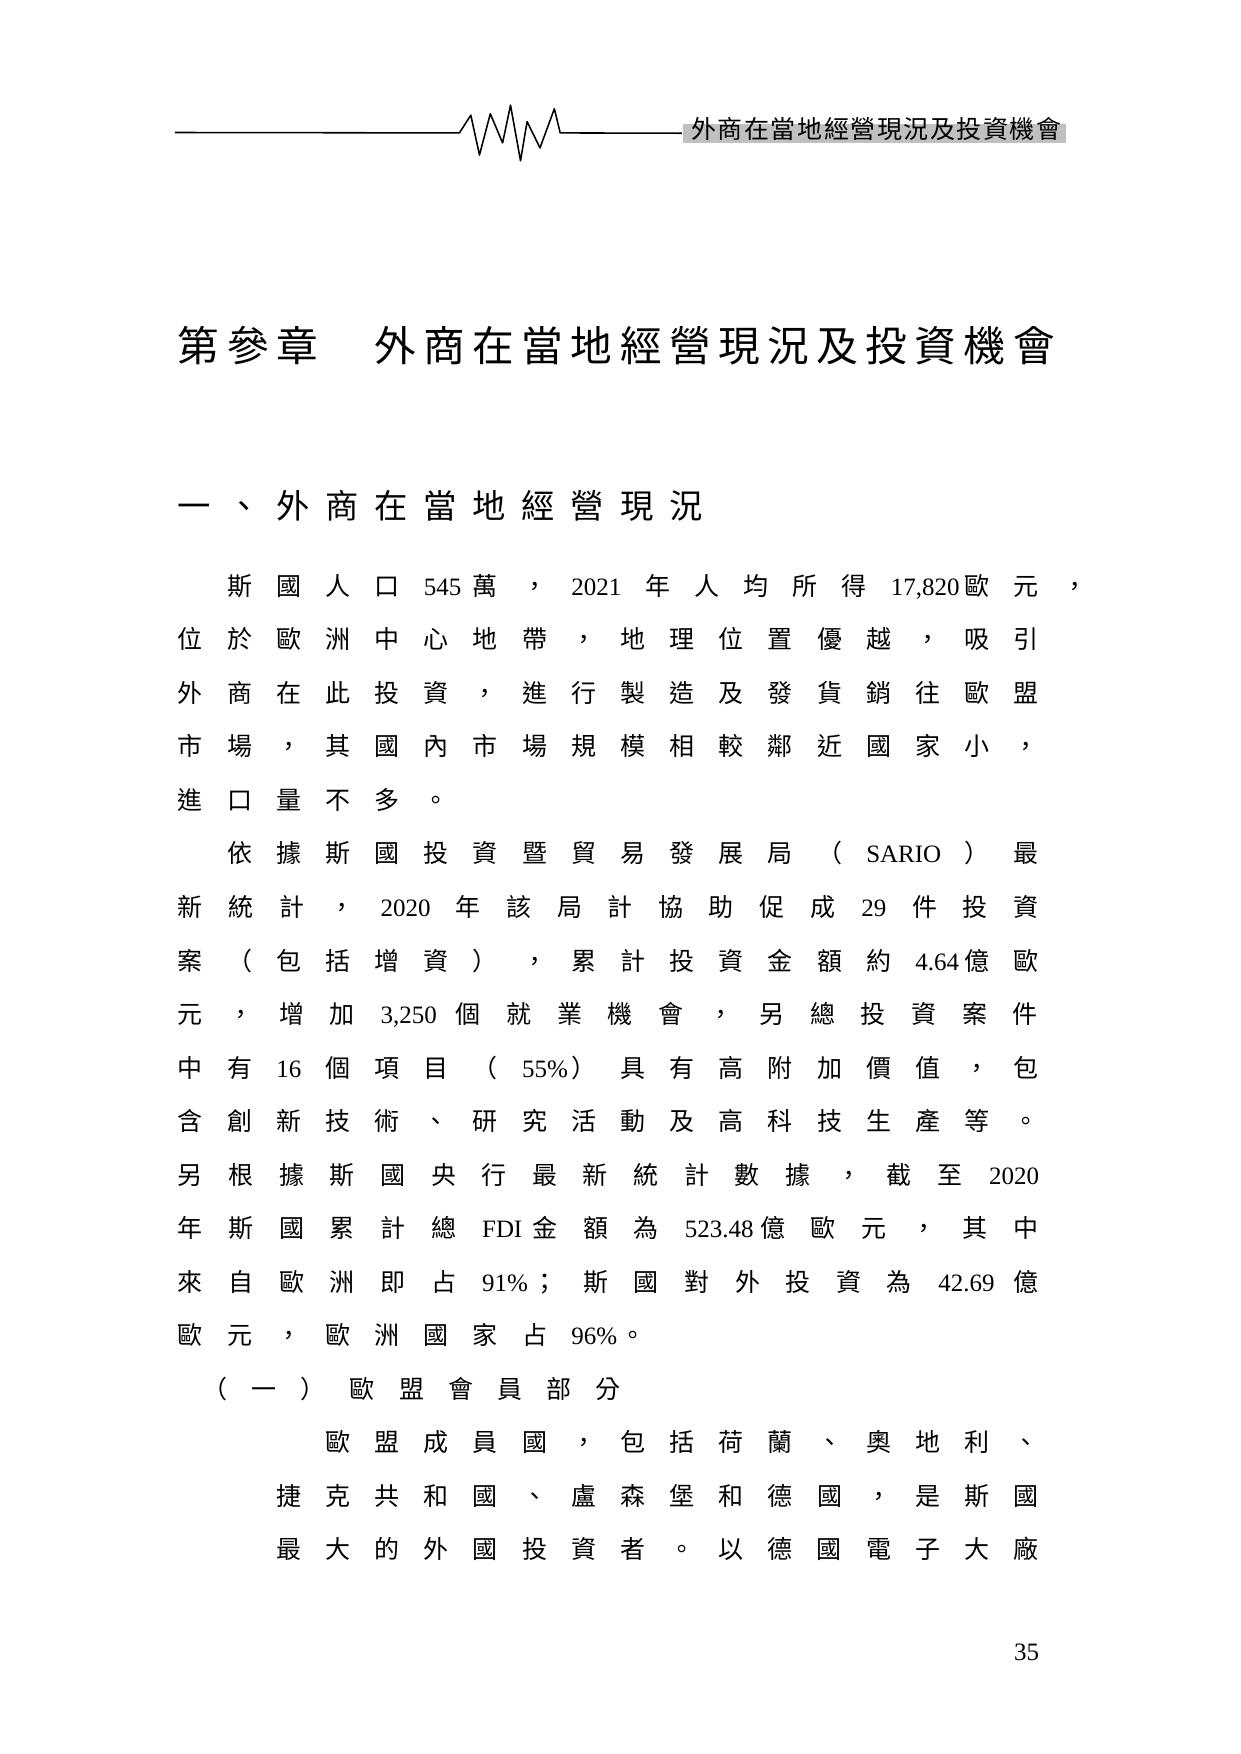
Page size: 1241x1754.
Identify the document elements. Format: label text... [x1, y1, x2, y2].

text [276, 1414, 1063, 1575]
text （一）歐盟會員部分 [202, 1361, 1063, 1414]
text 第參章 外商在當地經營現況及投資機會 [178, 290, 1063, 397]
text 依據斯國投資暨貿易發展局（SARIO）最新統計，2020年該局計協助促成29件投資案（包括增資），累計投資金額約4.64億歐元，增加3,250個就業機會，另總投資案件中有16個項目（55%）具有高附加價值，包含創新技術、研究活動及高科技生產等。另根據斯國央行最新統計數據，截至2020年斯國累計總FDI金額為523.48億歐元，其中來自歐洲即占91%；斯國對外投資為42.69億歐元，歐洲國家占96%。 [178, 825, 1063, 1361]
text 一、外商在當地經營現況 [178, 477, 1063, 531]
text 斯國人口545萬，2021年人均所得17,820歐元，位於歐洲中心地帶，地理位置優越，吸引外商在此投資，進行製造及發貨銷往歐盟市場，其國內市場規模相較鄰近國家小，進口量不多。 [178, 557, 1063, 825]
